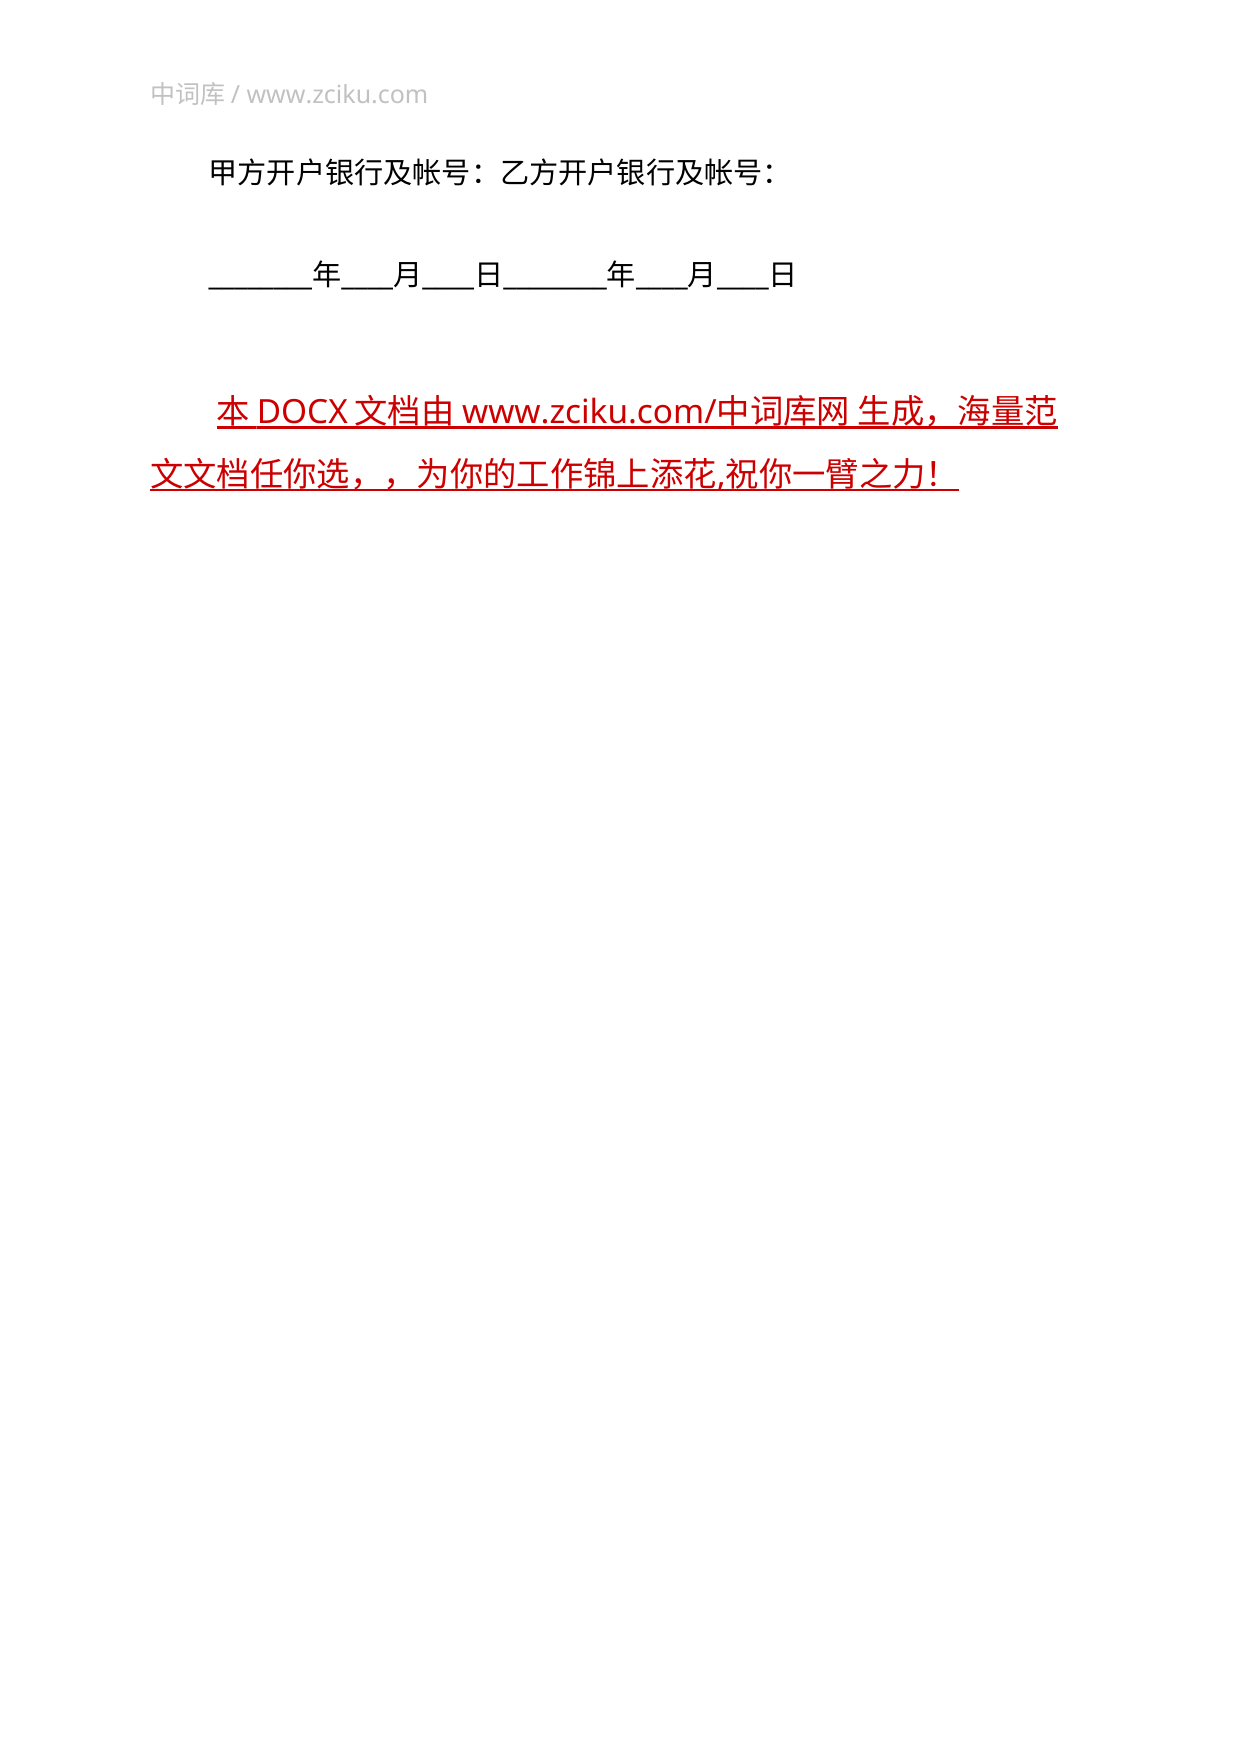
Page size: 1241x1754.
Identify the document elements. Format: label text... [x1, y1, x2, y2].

text 甲方开户银行及帐号：乙方开户银行及帐号： [150, 150, 1090, 192]
text ________年____月____日________年____月____日 [150, 252, 1090, 294]
text 本DOCX文档由 www.zciku.com/中词库网 生成，海量范文文档任你选，，为你的工作锦上添花,祝你一臂之力！ [150, 385, 1090, 496]
